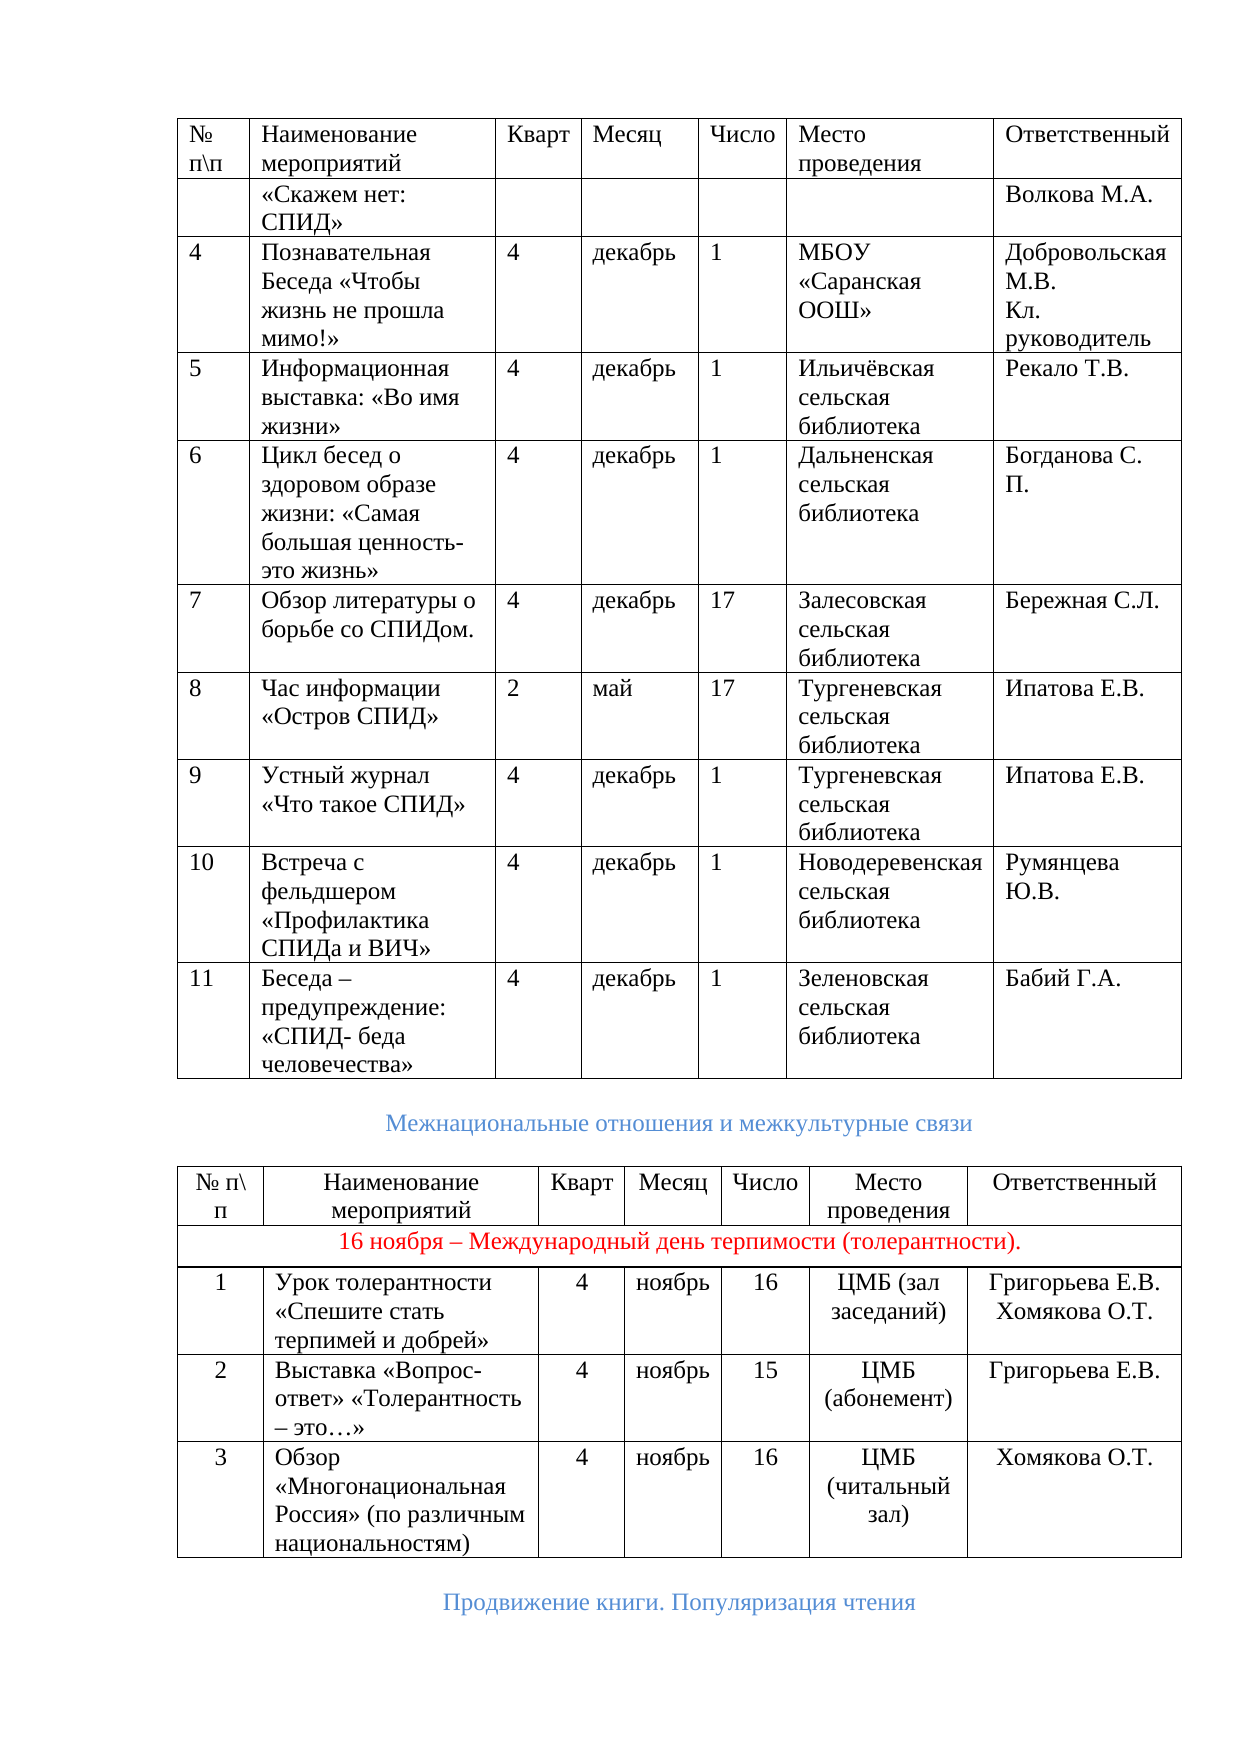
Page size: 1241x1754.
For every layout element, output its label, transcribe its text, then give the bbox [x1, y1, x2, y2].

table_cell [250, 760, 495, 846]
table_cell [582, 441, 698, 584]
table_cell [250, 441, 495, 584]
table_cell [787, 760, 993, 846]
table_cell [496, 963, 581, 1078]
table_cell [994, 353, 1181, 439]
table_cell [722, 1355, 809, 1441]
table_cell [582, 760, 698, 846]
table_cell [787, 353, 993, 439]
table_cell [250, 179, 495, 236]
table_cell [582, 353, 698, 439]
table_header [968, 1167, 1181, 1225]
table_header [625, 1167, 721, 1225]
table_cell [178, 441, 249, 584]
list Продвижение книги. Популяризация чтения [177, 1587, 1181, 1616]
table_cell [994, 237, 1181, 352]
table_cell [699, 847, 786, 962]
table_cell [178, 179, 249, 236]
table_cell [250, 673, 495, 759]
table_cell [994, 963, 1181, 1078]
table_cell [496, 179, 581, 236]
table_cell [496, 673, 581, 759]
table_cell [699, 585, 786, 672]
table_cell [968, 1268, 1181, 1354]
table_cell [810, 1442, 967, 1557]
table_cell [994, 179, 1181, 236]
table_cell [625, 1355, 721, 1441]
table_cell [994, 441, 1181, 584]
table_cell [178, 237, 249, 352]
list Межнациональные отношения и межкультурные связи [177, 1108, 1181, 1137]
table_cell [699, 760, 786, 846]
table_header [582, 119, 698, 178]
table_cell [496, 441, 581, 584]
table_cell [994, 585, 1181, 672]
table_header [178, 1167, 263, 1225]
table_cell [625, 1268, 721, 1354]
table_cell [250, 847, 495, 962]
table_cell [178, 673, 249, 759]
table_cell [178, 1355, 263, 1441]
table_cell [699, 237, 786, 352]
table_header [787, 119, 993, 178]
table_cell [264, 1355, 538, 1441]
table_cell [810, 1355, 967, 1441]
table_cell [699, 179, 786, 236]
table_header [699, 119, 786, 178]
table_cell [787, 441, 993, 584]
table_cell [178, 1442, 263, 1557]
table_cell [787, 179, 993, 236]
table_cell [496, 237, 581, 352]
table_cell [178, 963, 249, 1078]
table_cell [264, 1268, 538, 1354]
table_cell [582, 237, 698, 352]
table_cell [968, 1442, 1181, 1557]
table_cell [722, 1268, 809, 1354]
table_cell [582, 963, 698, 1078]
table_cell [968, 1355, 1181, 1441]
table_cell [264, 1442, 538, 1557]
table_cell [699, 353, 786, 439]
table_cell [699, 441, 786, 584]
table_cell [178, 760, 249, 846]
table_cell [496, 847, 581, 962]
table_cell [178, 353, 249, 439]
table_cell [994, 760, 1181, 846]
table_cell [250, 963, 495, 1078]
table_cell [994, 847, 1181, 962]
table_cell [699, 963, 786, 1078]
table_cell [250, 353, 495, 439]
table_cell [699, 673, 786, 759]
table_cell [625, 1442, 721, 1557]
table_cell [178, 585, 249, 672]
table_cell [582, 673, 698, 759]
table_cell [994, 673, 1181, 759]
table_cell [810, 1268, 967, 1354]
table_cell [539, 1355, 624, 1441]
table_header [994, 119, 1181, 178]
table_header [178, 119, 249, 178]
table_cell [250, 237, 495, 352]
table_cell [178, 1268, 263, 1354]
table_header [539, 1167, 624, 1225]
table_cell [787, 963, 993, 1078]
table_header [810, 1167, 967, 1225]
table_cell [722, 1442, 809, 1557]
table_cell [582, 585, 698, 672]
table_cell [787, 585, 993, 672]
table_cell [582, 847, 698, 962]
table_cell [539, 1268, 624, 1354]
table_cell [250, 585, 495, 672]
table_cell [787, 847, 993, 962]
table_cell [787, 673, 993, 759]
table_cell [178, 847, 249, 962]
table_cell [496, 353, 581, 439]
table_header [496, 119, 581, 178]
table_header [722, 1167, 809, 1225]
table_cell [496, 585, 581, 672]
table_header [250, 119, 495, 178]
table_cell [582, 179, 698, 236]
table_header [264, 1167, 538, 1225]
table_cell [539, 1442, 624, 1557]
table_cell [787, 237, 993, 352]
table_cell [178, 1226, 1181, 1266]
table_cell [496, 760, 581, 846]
